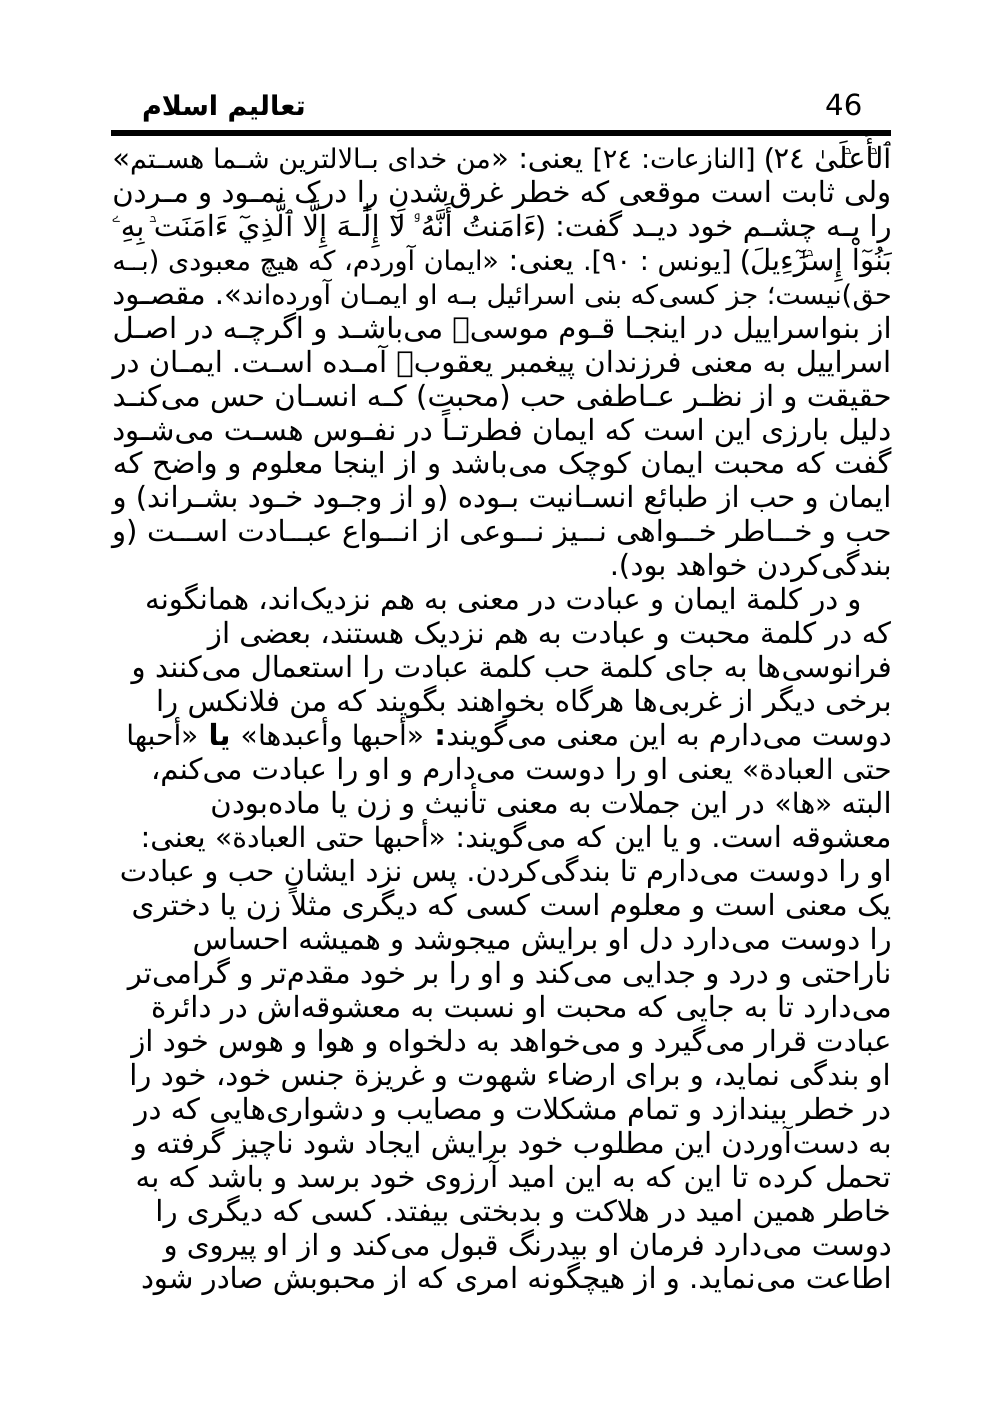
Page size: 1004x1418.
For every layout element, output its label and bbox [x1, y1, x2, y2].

text [112, 141, 892, 583]
text [112, 583, 892, 1296]
